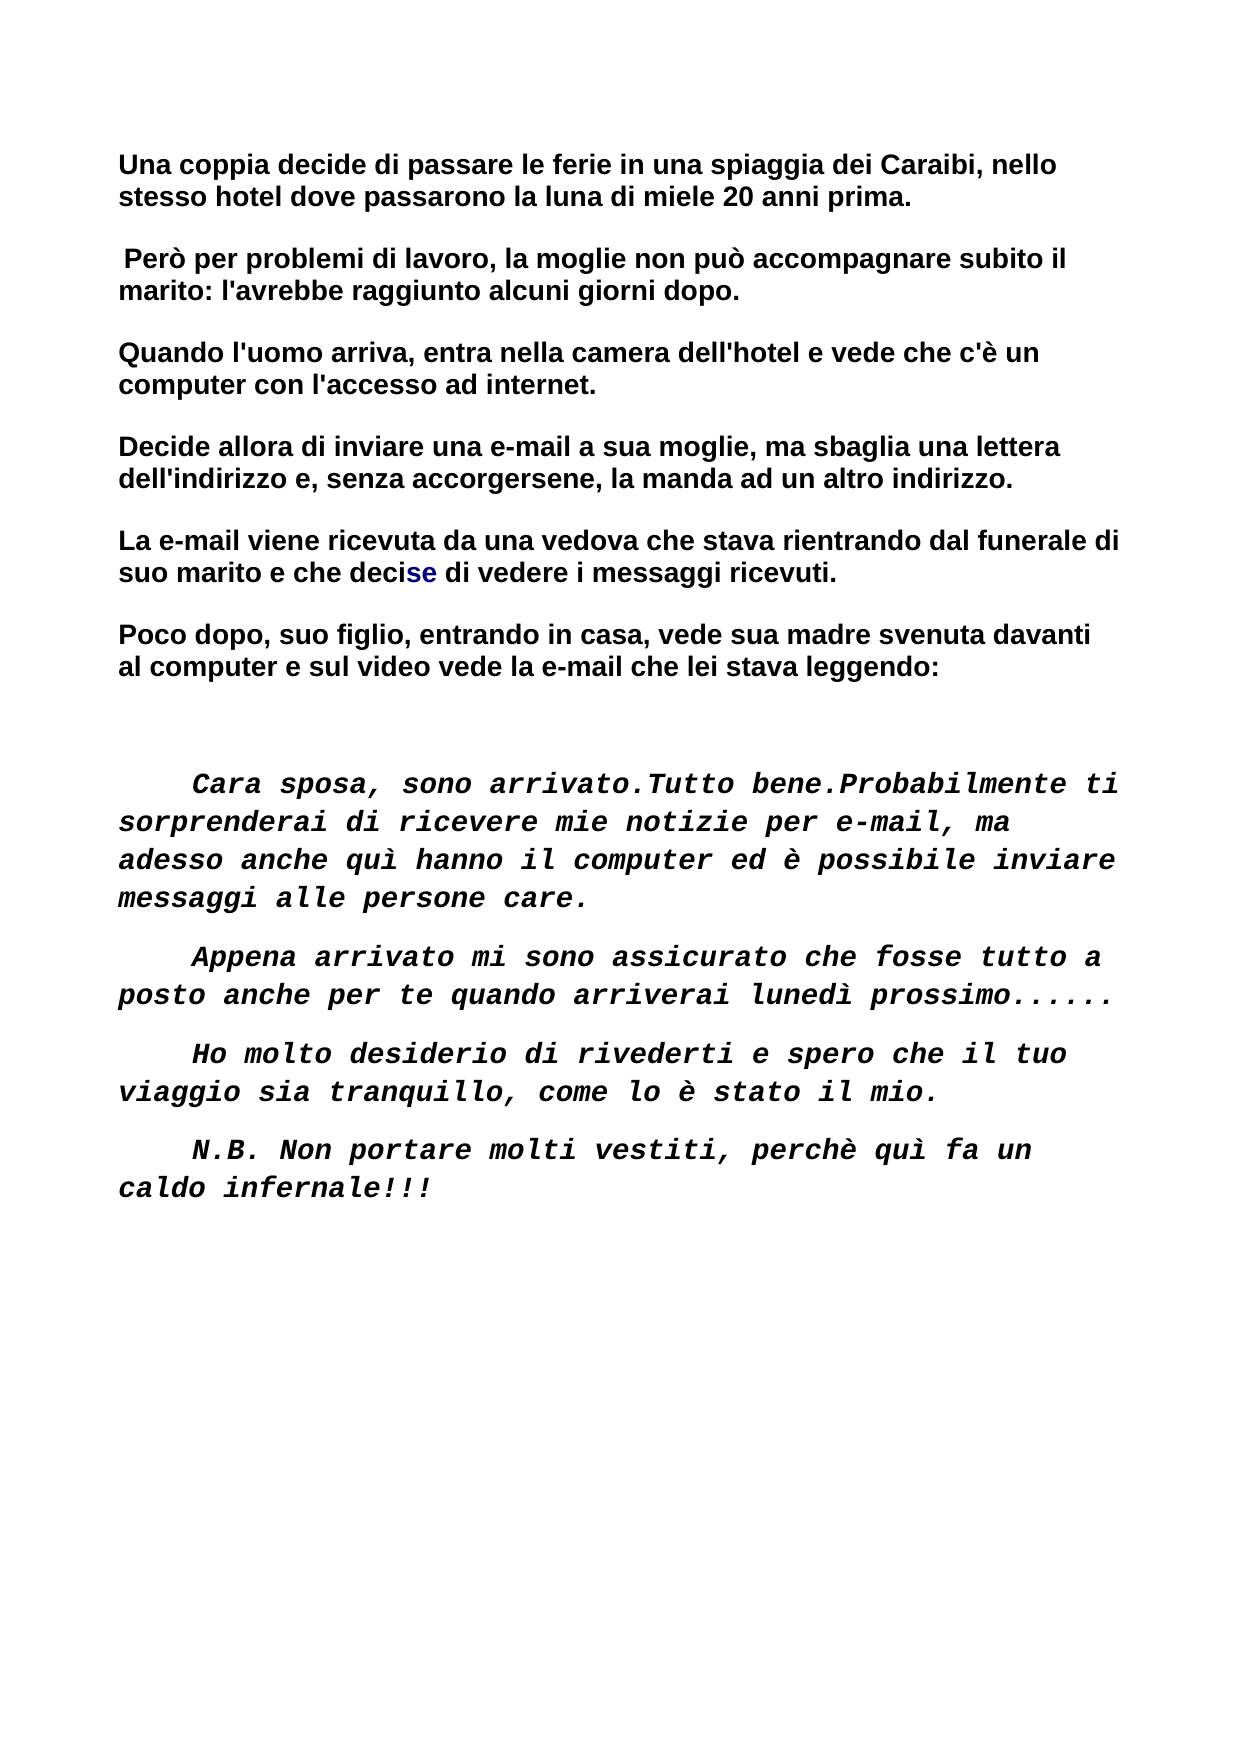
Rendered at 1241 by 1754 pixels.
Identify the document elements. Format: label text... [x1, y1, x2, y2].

text Una coppia decide di passare le ferie in una spiaggia dei Caraibi, nello stesso hotel dove passarono la luna di miele 20 anni prima. [118, 148, 1122, 213]
text Decide allora di inviare una e-mail a sua moglie, ma sbaglia una lettera dell'indirizzo e, senza accorgersene, la manda ad un altro indirizzo. [118, 430, 1122, 495]
text N.B. Non portare molti vestiti, perchè quì fa un caldo infernale!!! [118, 1136, 1122, 1206]
text Poco dopo, suo figlio, entrando in casa, vede sua madre svenuta davanti al computer e sul video vede la e-mail che lei stava leggendo: [118, 618, 1122, 683]
text Quando l'uomo arriva, entra nella camera dell'hotel e vede che c'è un computer con l'accesso ad internet. [118, 336, 1122, 401]
text Appena arrivato mi sono assicurato che fosse tutto a posto anche per te quando arriverai lunedì prossimo...... [118, 942, 1122, 1013]
text Però per problemi di lavoro, la moglie non può accompagnare subito il marito: l'avrebbe raggiunto alcuni giorni dopo. [118, 242, 1122, 307]
text Ho molto desiderio di rivederti e spero che il tuo viaggio sia tranquillo, come lo è stato il mio. [118, 1039, 1122, 1110]
text La e-mail viene ricevuta da una vedova che stava rientrando dal funerale di suo marito e che decise di vedere i messaggi ricevuti. [118, 524, 1122, 589]
text Cara sposa, sono arrivato.Tutto bene.Probabilmente ti sorprenderai di ricevere mie notizie per e-mail, ma adesso anche quì hanno il computer ed è possibile inviare messaggi alle persone care. [118, 770, 1122, 916]
